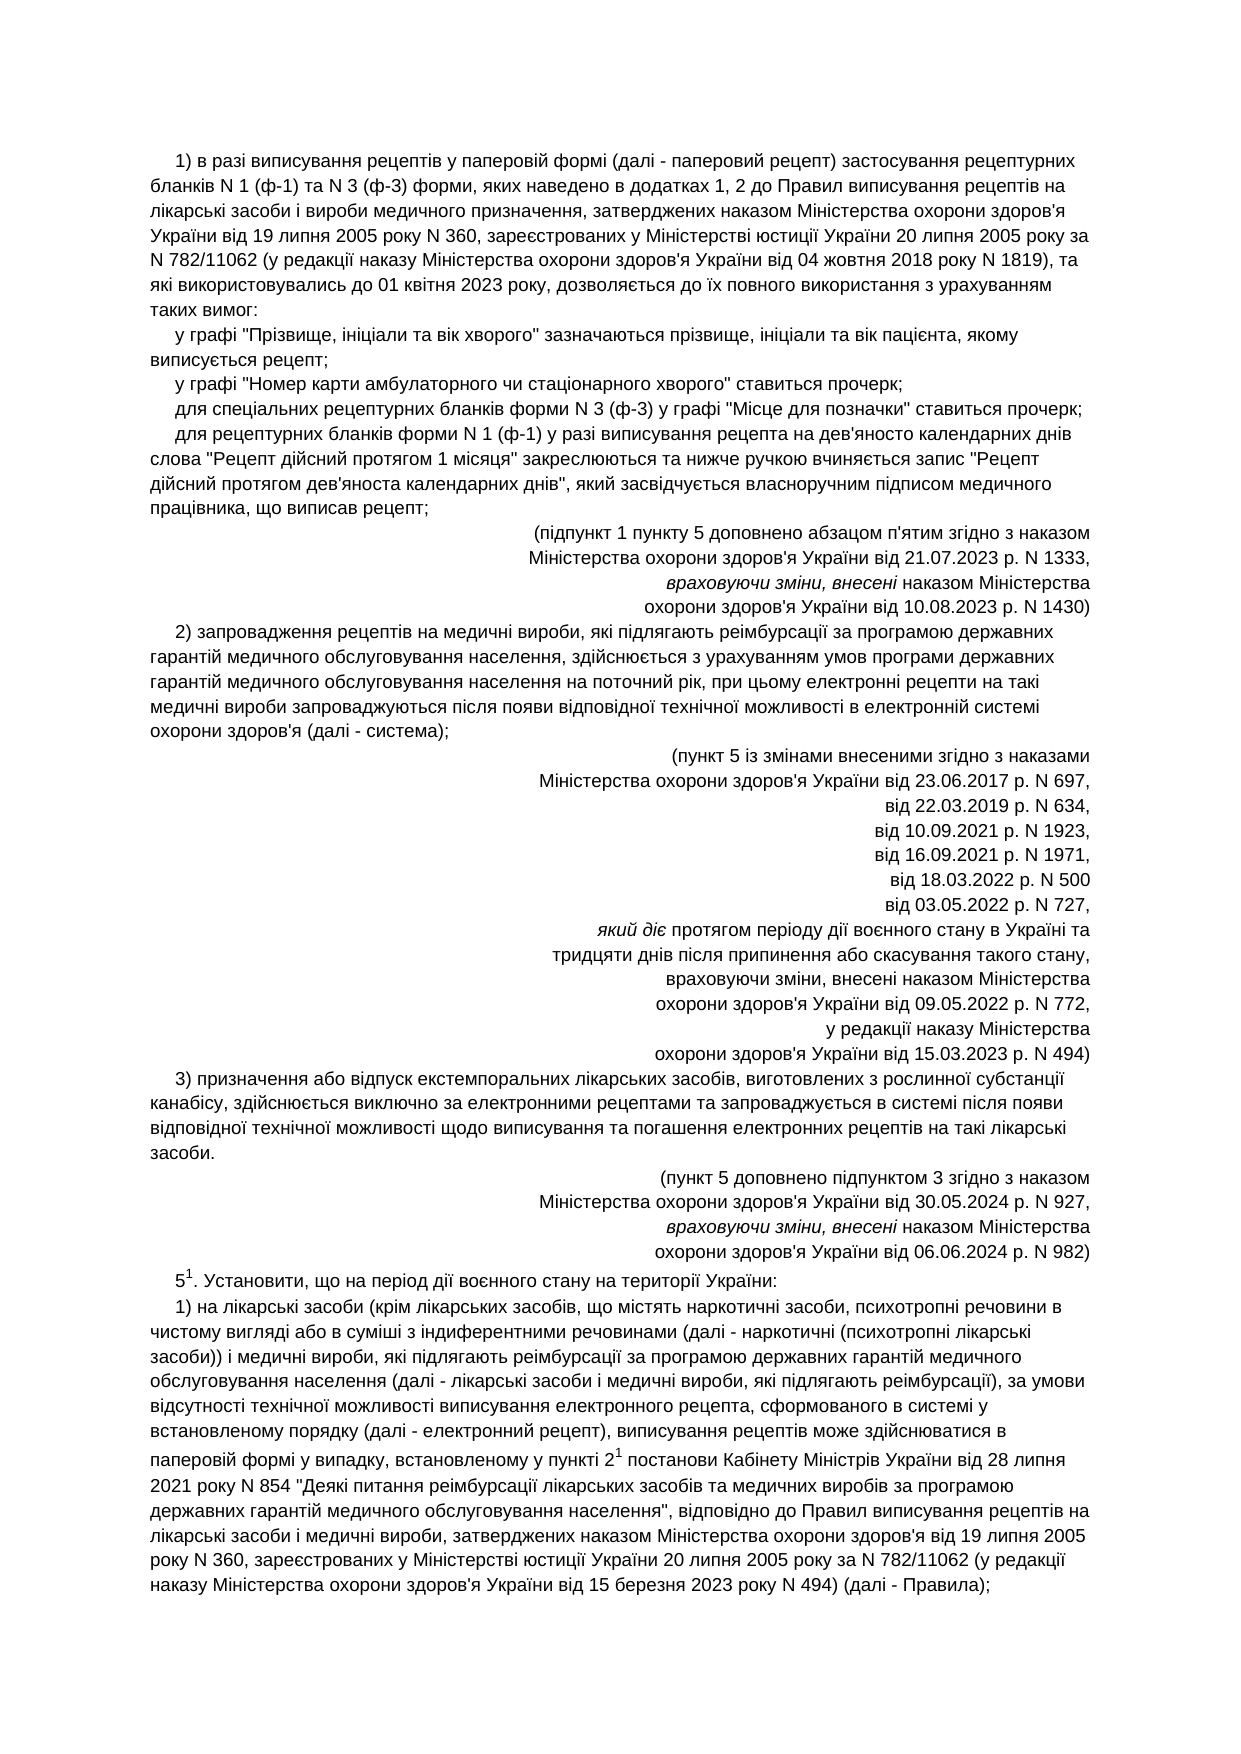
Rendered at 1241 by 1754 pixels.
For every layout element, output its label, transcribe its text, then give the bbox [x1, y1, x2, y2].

text (пункт 5 доповнено підпунктом 3 згідно з наказом Міністерства охорони здоров'я України від 30.05.2024 р. N 927, враховуючи зміни, внесені наказом Міністерства охорони здоров'я України від 06.06.2024 р. N 982) [150, 1166, 1090, 1262]
text (пункт 5 із змінами внесеними згідно з наказами Міністерства охорони здоров'я України від 23.06.2017 р. N 697, від 22.03.2019 р. N 634, від 10.09.2021 р. N 1923, від 16.09.2021 р. N 1971, від 18.03.2022 р. N 500 від 03.05.2022 р. N 727, який діє протягом періоду дії воєнного стану в Україні та тридцяти днів після припинення або скасування такого стану, враховуючи зміни, внесені наказом Міністерства охорони здоров'я України від 09.05.2022 р. N 772, у редакції наказу Міністерства охорони здоров'я України від 15.03.2023 р. N 494) [150, 745, 1090, 1064]
text 2) запровадження рецептів на медичні вироби, які підлягають реімбурсації за програмою державних гарантій медичного обслуговування населення, здійснюється з урахуванням умов програми державних гарантій медичного обслуговування населення на поточний рік, при цьому електронні рецепти на такі медичні вироби запроваджуються після появи відповідної технічної можливості в електронній системі охорони здоров'я (далі - система); [150, 621, 1090, 742]
text у графі "Прізвище, ініціали та вік хворого" зазначаються прізвище, ініціали та вік пацієнта, якому виписується рецепт; [150, 323, 1090, 370]
text у графі "Номер карти амбулаторного чи стаціонарного хворого" ставиться прочерк; [150, 373, 1090, 395]
text (підпункт 1 пункту 5 доповнено абзацом п'ятим згідно з наказом Міністерства охорони здоров'я України від 21.07.2023 р. N 1333, враховуючи зміни, внесені наказом Міністерства охорони здоров'я України від 10.08.2023 р. N 1430) [150, 522, 1090, 618]
text 1) в разі виписування рецептів у паперовій формі (далі - паперовий рецепт) застосування рецептурних бланків N 1 (ф-1) та N 3 (ф-3) форми, яких наведено в додатках 1, 2 до Правил виписування рецептів на лікарські засоби і вироби медичного призначення, затверджених наказом Міністерства охорони здоров'я України від 19 липня 2005 року N 360, зареєстрованих у Міністерстві юстиції України 20 липня 2005 року за N 782/11062 (у редакції наказу Міністерства охорони здоров'я України від 04 жовтня 2018 року N 1819), та які використовувались до 01 квітня 2023 року, дозволяється до їх повного використання з урахуванням таких вимог: [150, 150, 1090, 320]
text 1) на лікарські засоби (крім лікарських засобів, що містять наркотичні засоби, психотропні речовини в чистому вигляді або в суміші з індиферентними речовинами (далі - наркотичні (психотропні лікарські засоби)) і медичні вироби, які підлягають реімбурсації за програмою державних гарантій медичного обслуговування населення (далі - лікарські засоби і медичні вироби, які підлягають реімбурсації), за умови відсутності технічної можливості виписування електронного рецепта, сформованого в системі у встановленому порядку (далі - електронний рецепт), виписування рецептів може здійснюватися в паперовій формі у випадку, встановленому у пункті 21 постанови Кабінету Міністрів України від 28 липня 2021 року N 854 "Деякі питання реімбурсації лікарських засобів та медичних виробів за програмою державних гарантій медичного обслуговування населення", відповідно до Правил виписування рецептів на лікарські засоби і медичні вироби, затверджених наказом Міністерства охорони здоров'я від 19 липня 2005 року N 360, зареєстрованих у Міністерстві юстиції України 20 липня 2005 року за N 782/11062 (у редакції наказу Міністерства охорони здоров'я України від 15 березня 2023 року N 494) (далі - Правила); [150, 1296, 1090, 1596]
text 51. Установити, що на період дії воєнного стану на території України: [150, 1266, 1090, 1292]
text для рецептурних бланків форми N 1 (ф-1) у разі виписування рецепта на дев'яносто календарних днів слова "Рецепт дійсний протягом 1 місяця" закреслюються та нижче ручкою вчиняється запис "Рецепт дійсний протягом дев'яноста календарних днів", який засвідчується власноручним підписом медичного працівника, що виписав рецепт; [150, 423, 1090, 519]
text для спеціальних рецептурних бланків форми N 3 (ф-3) у графі "Місце для позначки" ставиться прочерк; [150, 398, 1090, 419]
text 3) призначення або відпуск екстемпоральних лікарських засобів, виготовлених з рослинної субстанції канабісу, здійснюється виключно за електронними рецептами та запроваджується в системі після появи відповідної технічної можливості щодо виписування та погашення електронних рецептів на такі лікарські засоби. [150, 1067, 1090, 1163]
